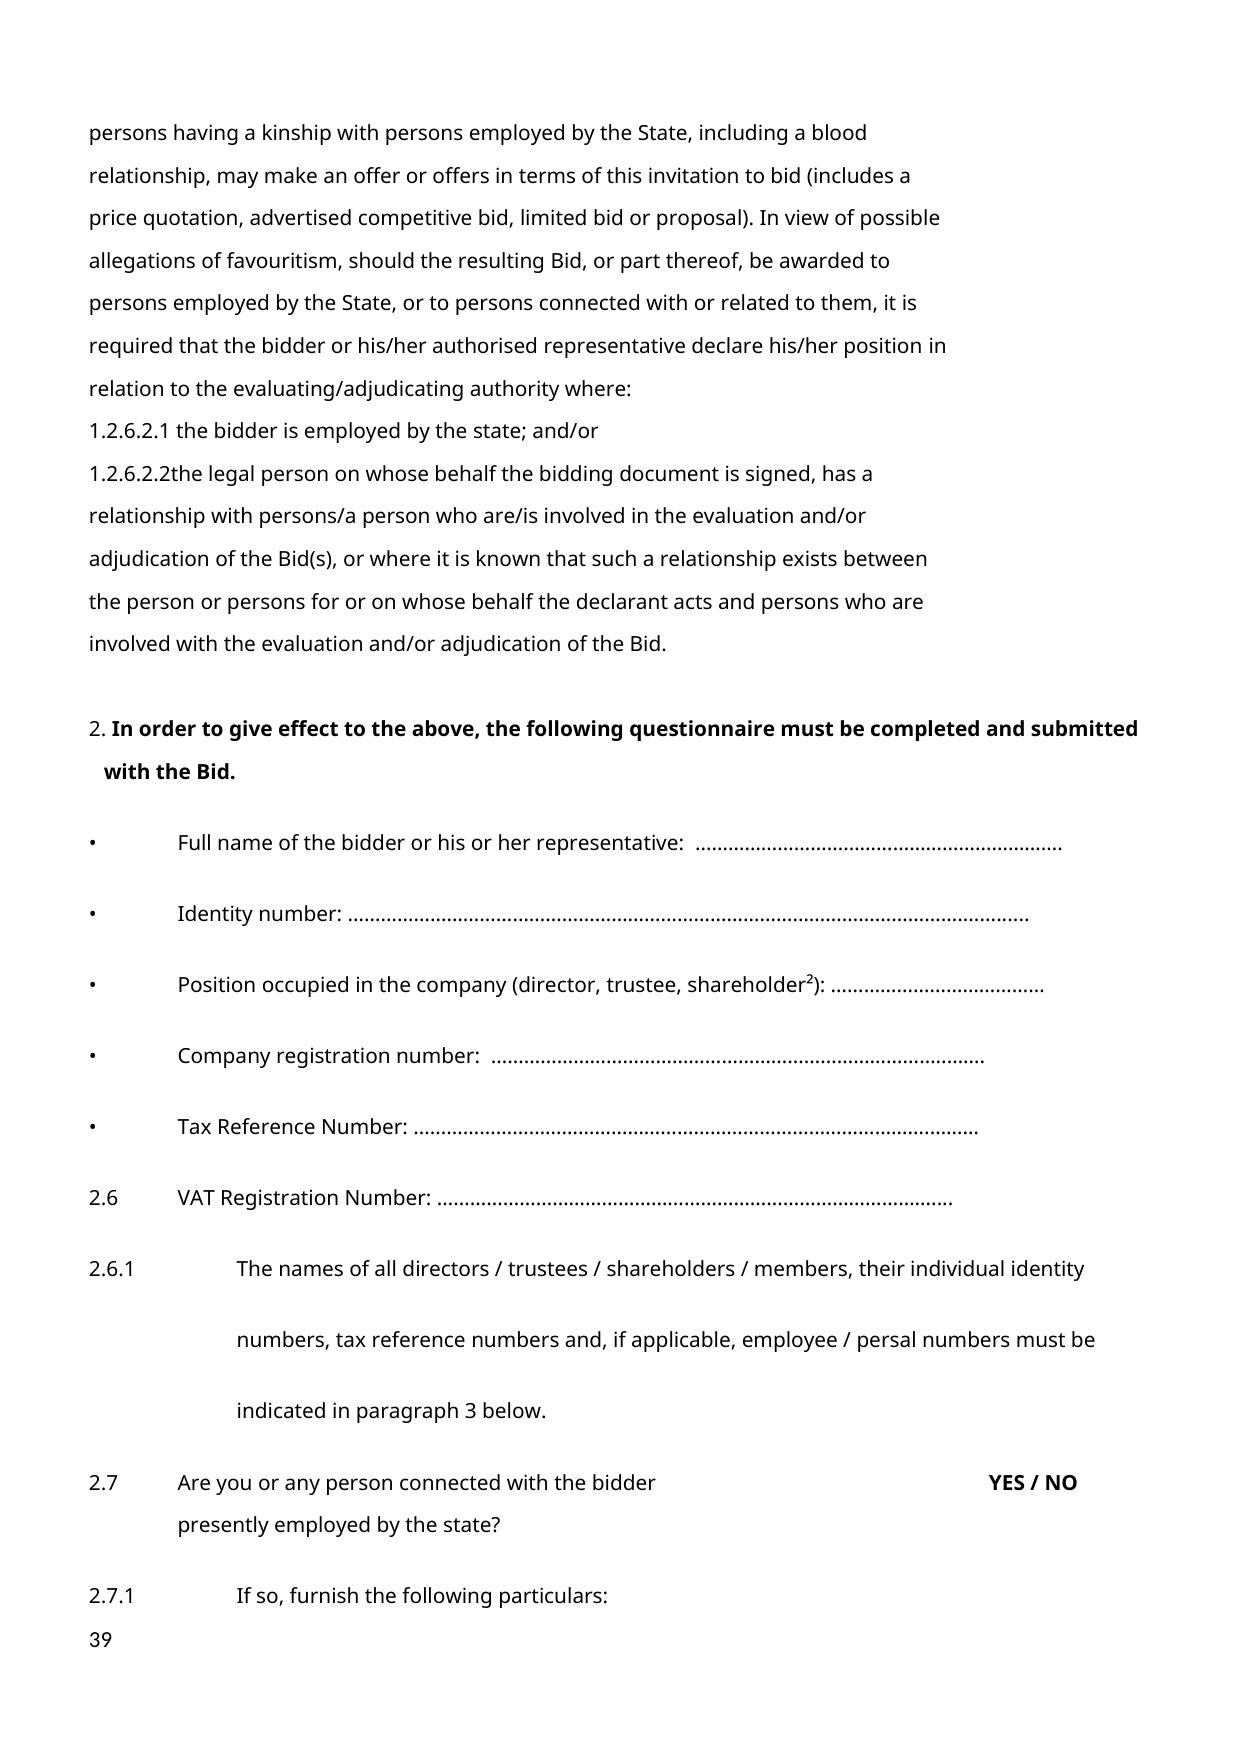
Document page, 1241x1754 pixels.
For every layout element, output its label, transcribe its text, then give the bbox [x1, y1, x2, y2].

list Company registration number: ………………………………………………………………………..……. [89, 1041, 1166, 1070]
text relation to the evaluating/adjudicating authority where: [89, 374, 1166, 402]
text 1.2.6.2.1 the bidder is employed by the state; and/or [89, 416, 1166, 445]
list Tax Reference Number: ………………………………………………………………………………….……… [89, 1112, 1166, 1141]
text involved with the evaluation and/or adjudication of the Bid. [89, 629, 1166, 658]
text presently employed by the state? [89, 1510, 1166, 1539]
text 2.7.1 If so, furnish the following particulars: [89, 1581, 1166, 1610]
list Position occupied in the company (director, trustee, shareholder²): ………………………………… [89, 970, 1166, 999]
text persons employed by the State, or to persons connected with or related to them, it is [89, 288, 1166, 317]
text adjudication of the Bid(s), or where it is known that such a relationship exists between [89, 544, 1166, 573]
text 2.6 VAT Registration Number: ……………………………………………………………………………….... [89, 1183, 1166, 1212]
text allegations of favouritism, should the resulting Bid, or part thereof, be awarded to [89, 246, 1166, 274]
text the person or persons for or on whose behalf the declarant acts and persons who are [89, 587, 1166, 615]
text persons having a kinship with persons employed by the State, including a blood [89, 118, 1166, 147]
text 1.2.6.2.2the legal person on whose behalf the bidding document is signed, has a [89, 459, 1166, 487]
text relationship with persons/a person who are/is involved in the evaluation and/or [89, 502, 1166, 530]
text relationship, may make an offer or offers in terms of this invitation to bid (includes a [89, 161, 1166, 189]
list Full name of the bidder or his or her representative: …………………………………………………………. [89, 828, 1166, 857]
text price quotation, advertised competitive bid, limited bid or proposal). In view of possible [89, 203, 1166, 232]
list Identity number: …………………………………………………………………………………………………............. [89, 899, 1166, 928]
text 2.7 Are you or any person connected with the bidder YES / NO [89, 1468, 1166, 1496]
text required that the bidder or his/her authorised representative declare his/her position in [89, 331, 1166, 359]
text 2. In order to give effect to the above, the following questionnaire must be completed and submitted with the Bid. [89, 714, 1166, 786]
text 2.6.1 The names of all directors / trustees / shareholders / members, their individual identity numbers, tax reference numbers and, if applicable, employee / persal numbers must be indicated in paragraph 3 below. [89, 1254, 1166, 1425]
